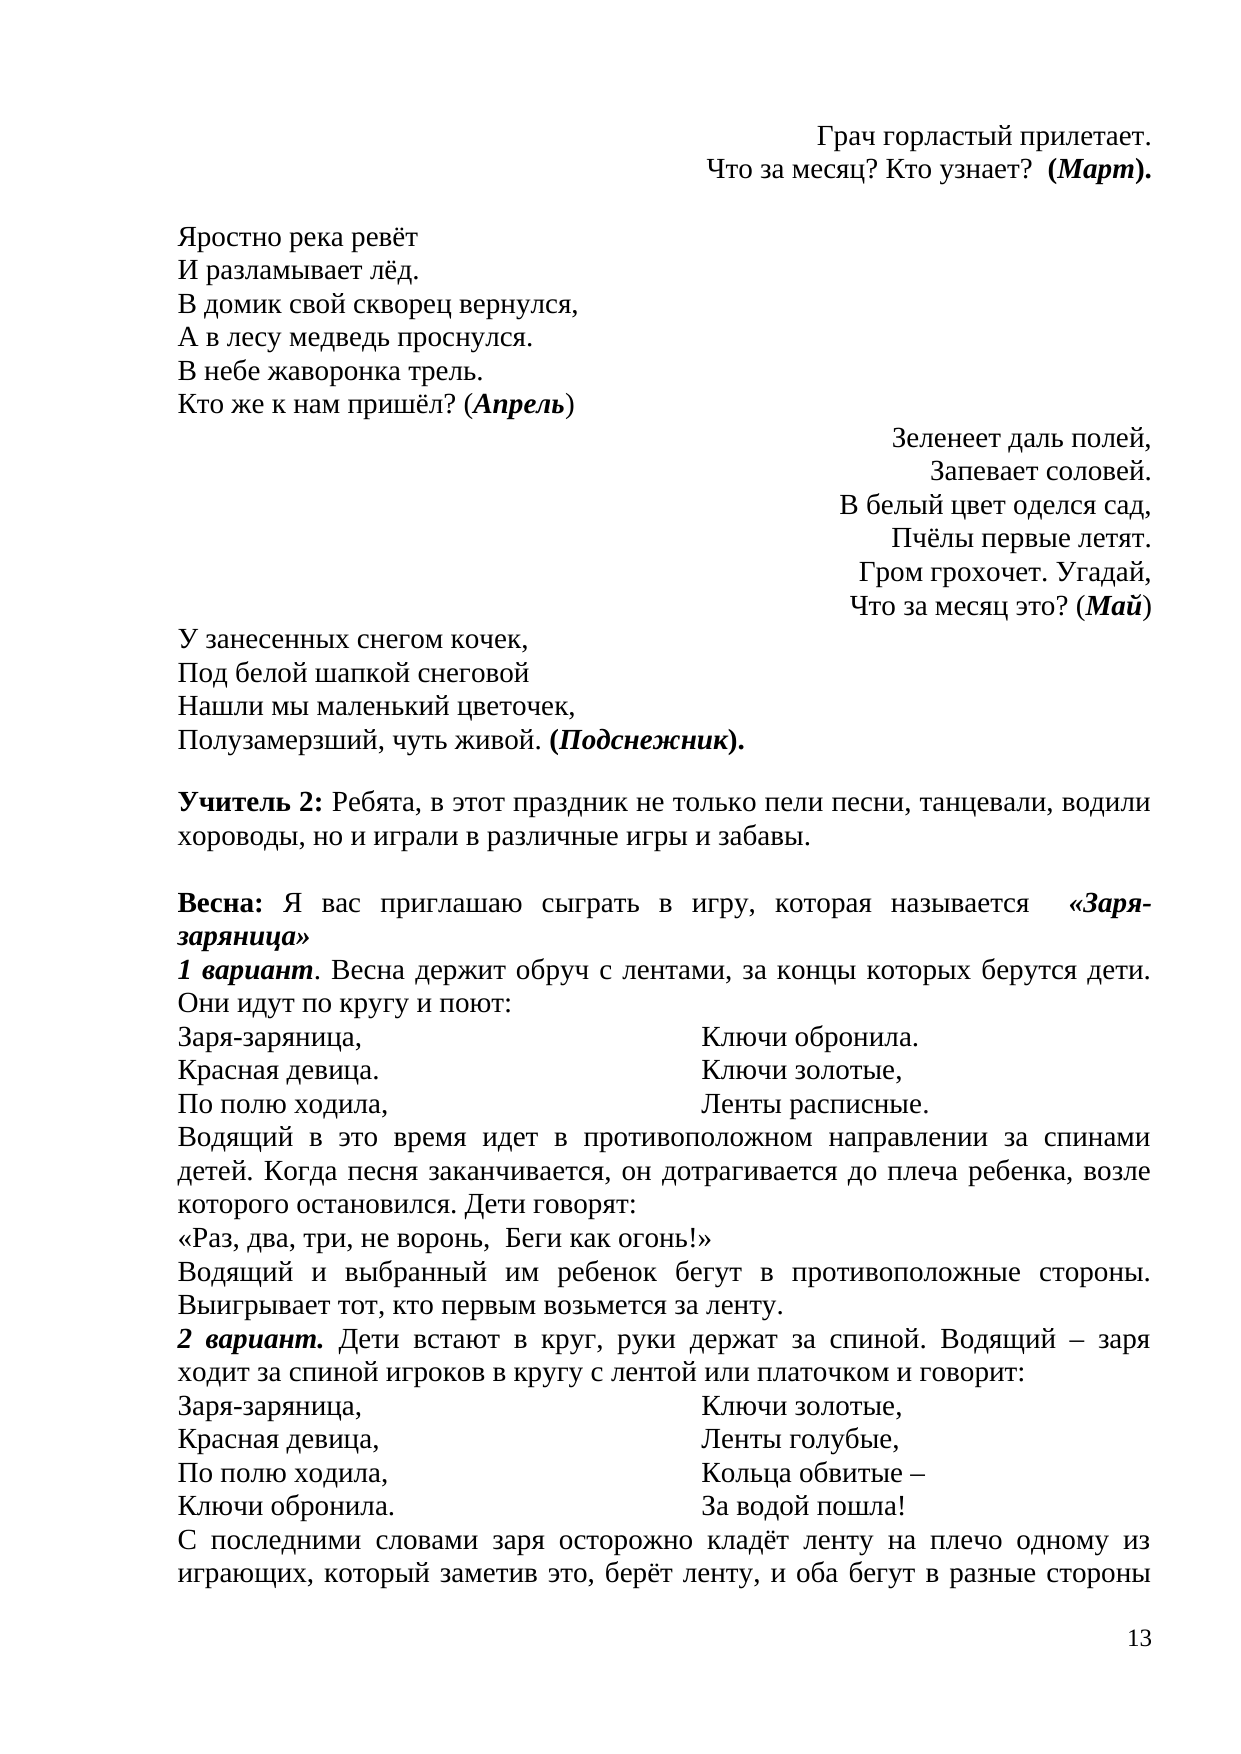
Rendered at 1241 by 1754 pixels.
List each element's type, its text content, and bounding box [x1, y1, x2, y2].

text Зеленеет даль полей, [177, 420, 1152, 453]
text Водящий и выбранный им ребенок бегут в противоположные стороны. Выигрывает тот, кто первым возьмется за ленту. [177, 1254, 1152, 1321]
subtitle 2 вариант. Дети встают в круг, руки держат за спиной. Водящий – заря ходит за спиной игроков в кругу с лентой или платочком и говорит: [177, 1321, 1152, 1388]
text Гром грохочет. Угадай, [177, 554, 1152, 588]
text Красная девица. [177, 1052, 627, 1086]
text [177, 1522, 1152, 1589]
text Яростно река ревёт [177, 219, 1152, 252]
text И разламывает лёд. [177, 252, 1152, 286]
text Кто же к нам пришёл? (Апрель) [177, 386, 1152, 420]
text Водящий в это время идет в противоположном направлении за спинами детей. Когда песня заканчивается, он дотрагивается до плеча ребенка, возле которого остановился. Дети говорят: [177, 1119, 1152, 1220]
text Ленты расписные. [701, 1086, 1152, 1119]
text Что за месяц это? (Май) [177, 588, 1152, 621]
text Весна: Я вас приглашаю сыграть в игру, которая называется «Заря-заряница» [177, 885, 1152, 952]
text Учитель 2: Ребята, в этот праздник не только пели песни, танцевали, водили хороводы, но и играли в различные игры и забавы. [177, 784, 1152, 851]
text В домик свой скворец вернулся, [177, 286, 1152, 319]
text Заря-заряница, Красная девица, По полю ходила, Ключи обронила. Ключи золотые, Ленты голубые, Кольца обвитые – За водой пошла! [701, 1388, 1152, 1522]
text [177, 118, 1152, 185]
text По полю ходила, [177, 1086, 627, 1119]
text Заря-заряница, Красная девица, По полю ходила, Ключи обронила. Ключи золотые, Ленты голубые, Кольца обвитые – За водой пошла! [177, 1388, 627, 1522]
text Ключи золотые, [701, 1052, 1152, 1086]
text Пчёлы первые летят. [177, 521, 1152, 554]
text Ключи обронила. [701, 1019, 1152, 1052]
text Заря-заряница, [177, 1019, 627, 1052]
text «Раз, два, три, не воронь, Беги как огонь!» [177, 1220, 1152, 1254]
text У занесенных снегом кочек, Под белой шапкой снеговой Нашли мы маленький цветочек, Полузамерзший, чуть живой. (Подснежник). [177, 621, 1152, 784]
text Запевает соловей. [177, 453, 1152, 487]
text В небе жаворонка трель. [177, 353, 1152, 386]
text А в лесу медведь проснулся. [177, 319, 1152, 353]
text 1 вариант. Весна держит обруч с лентами, за концы которых берутся дети. Они идут по кругу и поют: [177, 952, 1152, 1019]
text В белый цвет оделся сад, [177, 487, 1152, 521]
